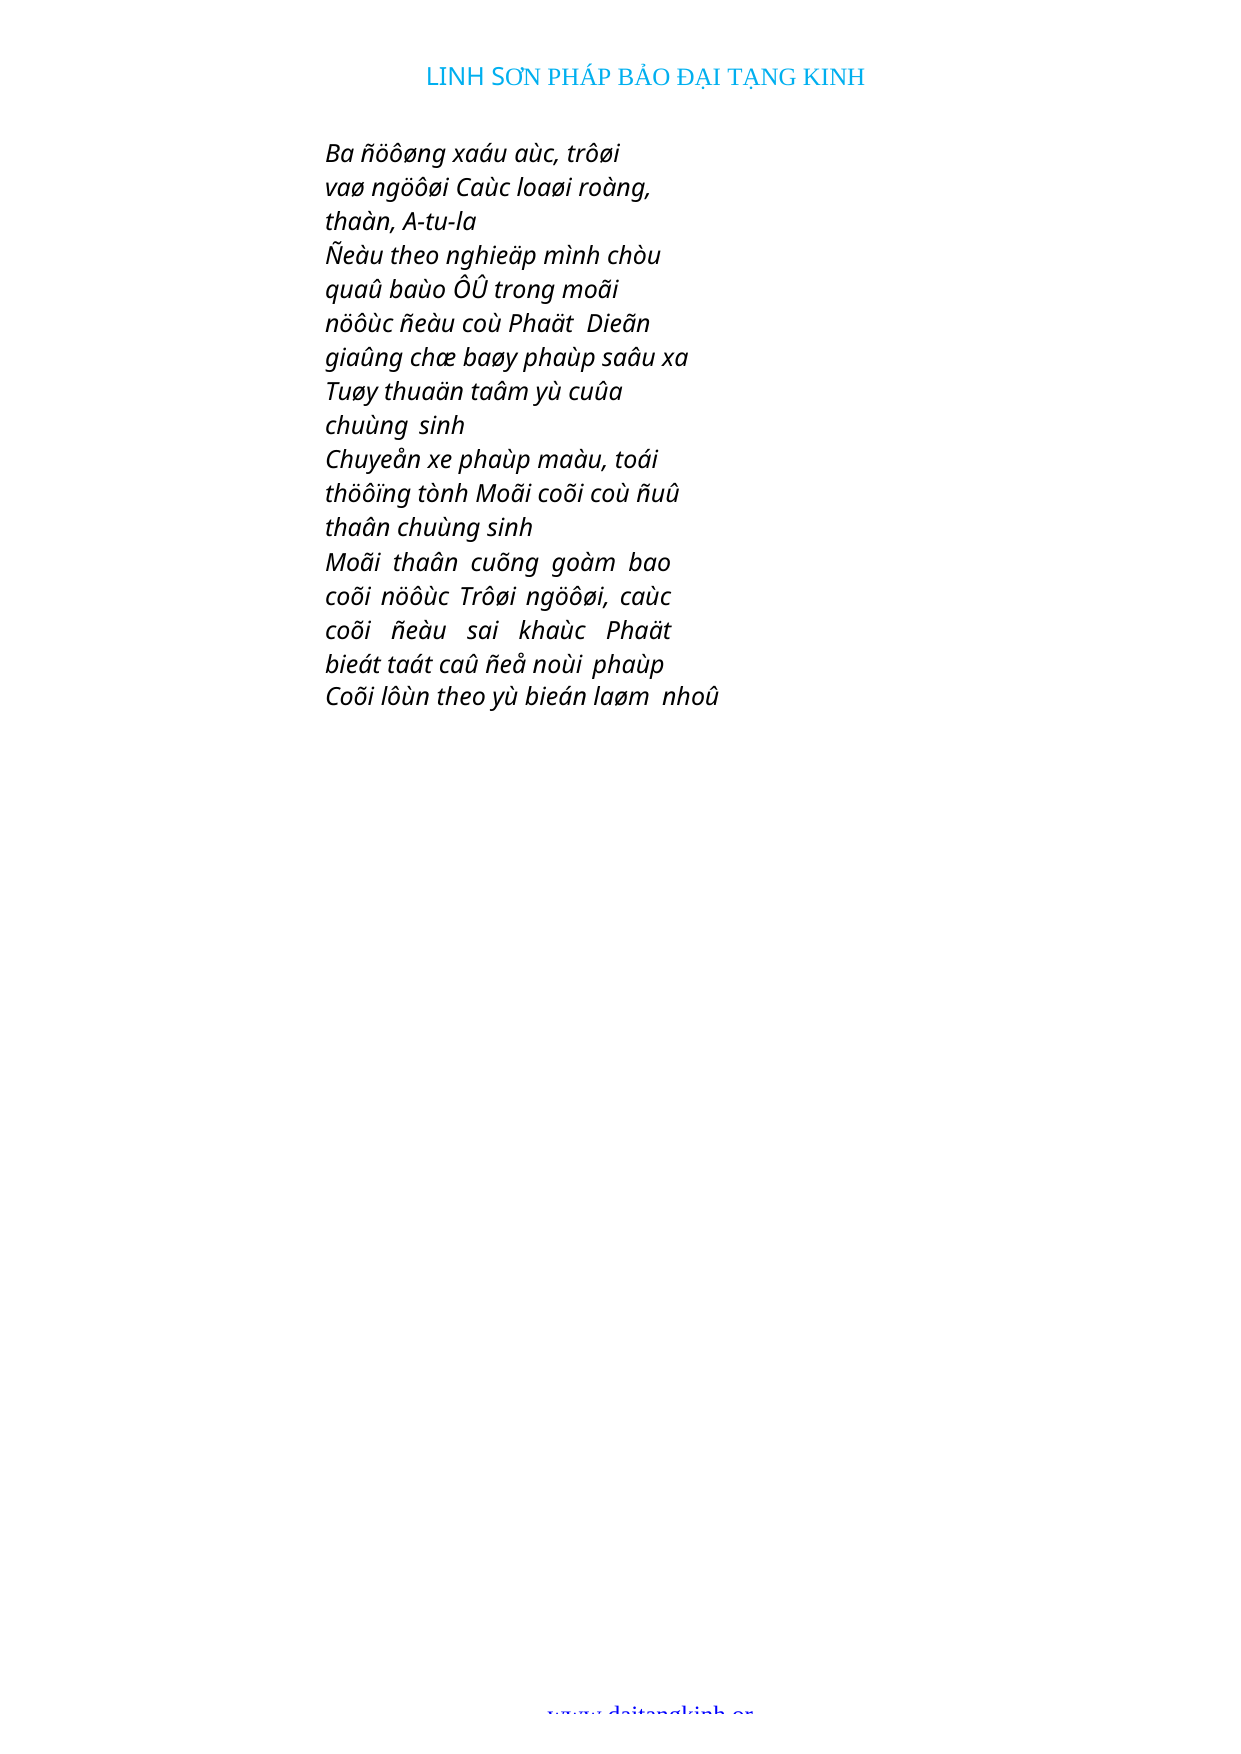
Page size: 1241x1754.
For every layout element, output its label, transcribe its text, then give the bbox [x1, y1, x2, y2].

text Moãi thaân cuõng goàm bao coõi nöôùc Trôøi ngöôøi, caùc coõi ñeàu sai khaùc Phaät bieát taát caû ñeå noùi phaùp [325, 544, 671, 680]
text Chuyeån xe phaùp maàu, toái thöôïng tònh Moãi coõi coù ñuû thaân chuùng sinh [325, 442, 720, 544]
text Coõi lôùn theo yù bieán laøm nhoû [325, 680, 1105, 712]
text Ba ñöôøng xaáu aùc, trôøi vaø ngöôøi Caùc loaøi roàng, thaàn, A-tu-la [325, 135, 658, 238]
text Ñeàu theo nghieäp mình chòu quaû baùo ÔÛ trong moãi nöôùc ñeàu coù Phaät Dieãn giaûng chæ baøy phaùp saâu xa Tuøy thuaän taâm yù cuûa chuùng sinh [325, 238, 691, 442]
